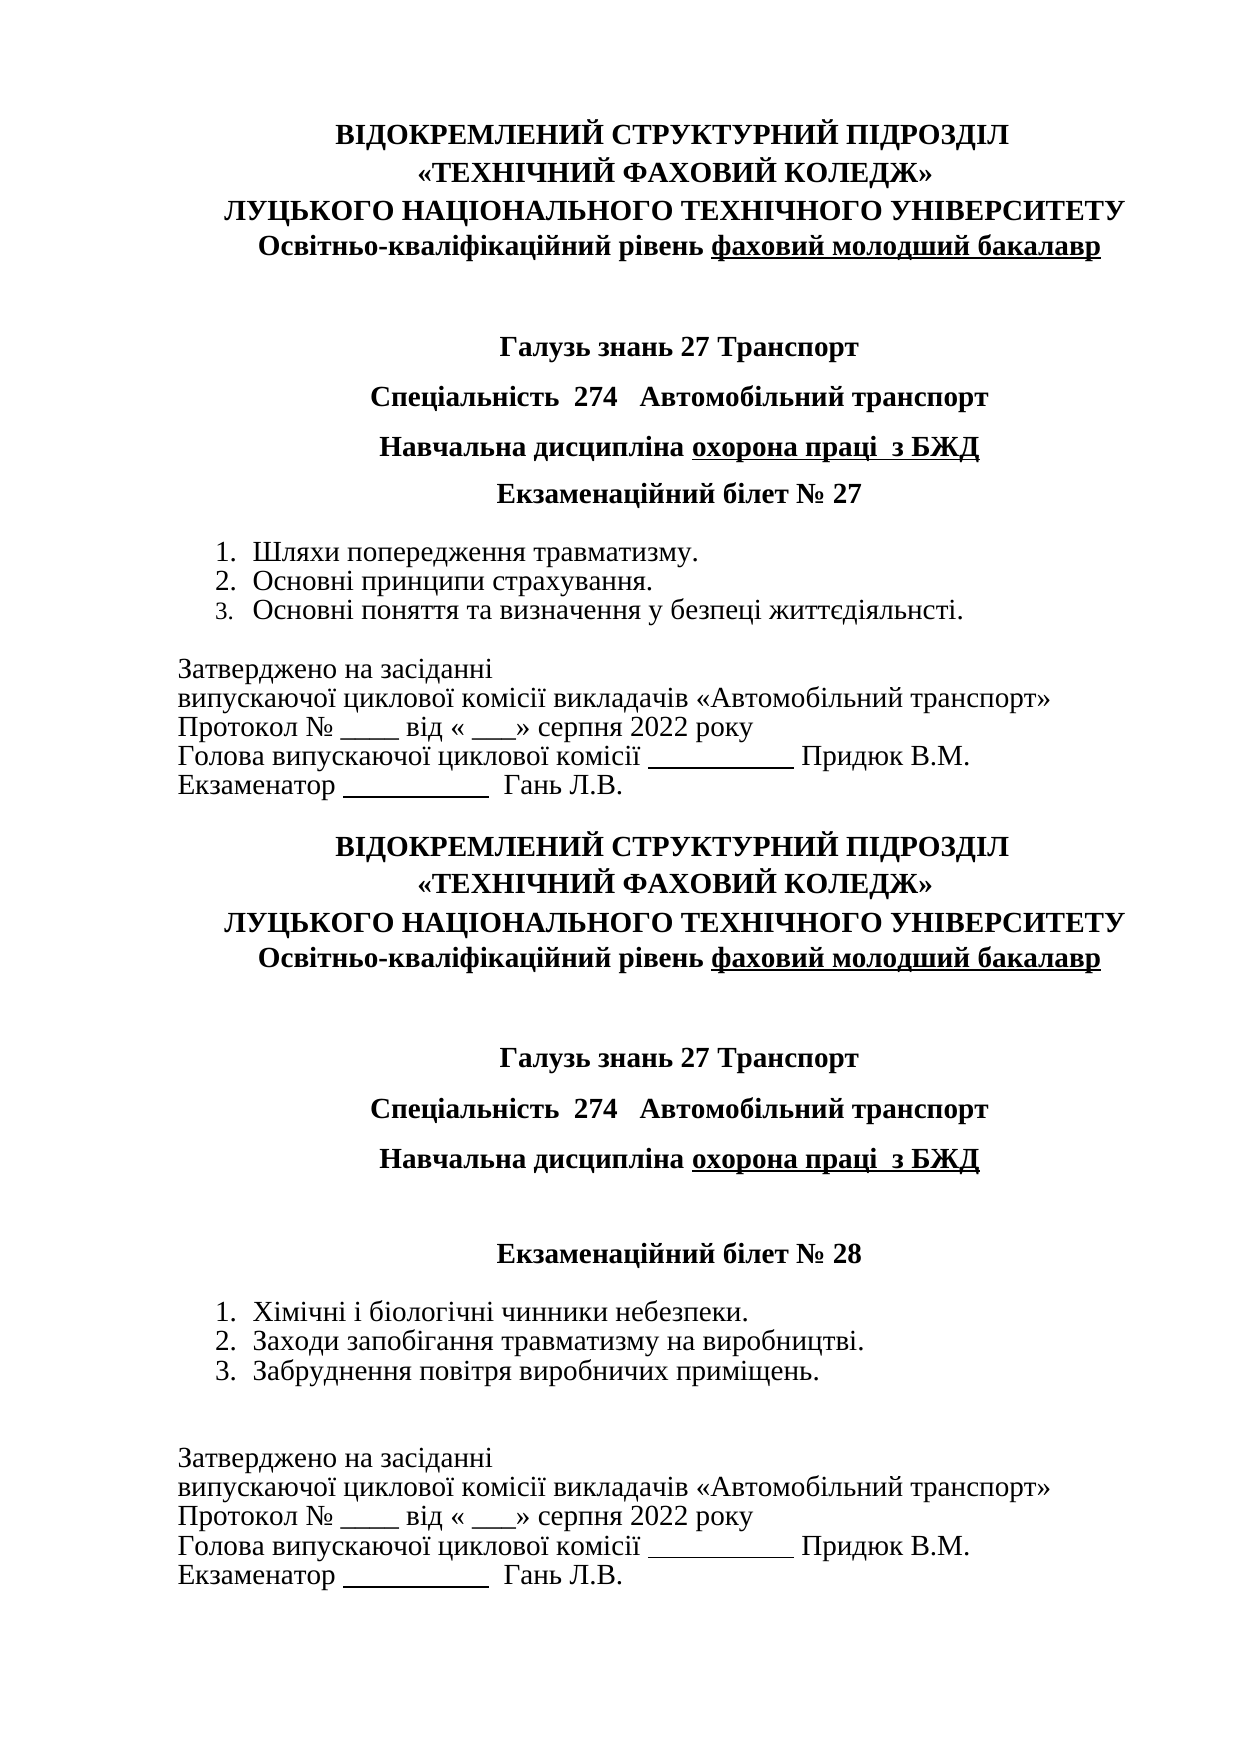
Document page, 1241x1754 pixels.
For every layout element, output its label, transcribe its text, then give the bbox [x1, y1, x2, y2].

text Голова випускаючої циклової комісії Придюк В.М. [177, 1532, 1181, 1561]
text ЛУЦЬКОГО НАЦІОНАЛЬНОГО ТЕХНІЧНОГО УНІВЕРСИТЕТУ [177, 901, 1173, 940]
list Шляхи попередження травматизму. [215, 538, 1181, 567]
subtitle Навчальна дисципліна охорона праці з БЖД [177, 1141, 1181, 1175]
subtitle Навчальна дисципліна охорона праці з БЖД [177, 429, 1181, 463]
subtitle Галузь знань 27 Транспорт [177, 329, 1181, 362]
list Хімічні і біологічні чинники небезпеки. [215, 1298, 1181, 1327]
text «ТЕХНІЧНИЙ ФАХОВИЙ КОЛЕДЖ» [177, 863, 1173, 901]
text випускаючої циклової комісії викладачів «Автомобільний транспорт» [177, 1473, 1181, 1502]
text «ТЕХНІЧНИЙ ФАХОВИЙ КОЛЕДЖ» [177, 151, 1173, 190]
text Голова випускаючої циклової комісії Придюк В.М. [177, 742, 1181, 771]
text ВІДОКРЕМЛЕНИЙ СТРУКТУРНИЙ ПІДРОЗДІЛ [177, 830, 1167, 863]
list Забруднення повітря виробничих приміщень. [215, 1357, 1181, 1386]
text Екзаменатор Гань Л.В. [177, 1561, 1181, 1590]
subtitle Спеціальність 274 Автомобільний транспорт [177, 1091, 1181, 1124]
text Екзаменаційний білет № 28 [177, 1240, 1181, 1269]
subtitle Спеціальність 274 Автомобільний транспорт [177, 379, 1181, 413]
subtitle Освітньо-кваліфікаційний рівень фаховий молодший бакалавр [177, 940, 1181, 973]
text Протокол № ____ від « ___» серпня 2022 року [177, 1502, 1181, 1532]
text Протокол № ____ від « ___» серпня 2022 року [177, 713, 1181, 742]
text ЛУЦЬКОГО НАЦІОНАЛЬНОГО ТЕХНІЧНОГО УНІВЕРСИТЕТУ [177, 190, 1173, 228]
subtitle Освітньо-кваліфікаційний рівень фаховий молодший бакалавр [177, 228, 1181, 262]
text Затверджено на засіданні [177, 655, 1181, 684]
list Основні поняття та визначення у безпеці життєдіяльнсті. [215, 596, 1181, 626]
text ВІДОКРЕМЛЕНИЙ СТРУКТУРНИЙ ПІДРОЗДІЛ [177, 118, 1167, 151]
list Основні принципи страхування. [215, 567, 1181, 596]
text Екзаменаційний білет № 27 [177, 480, 1181, 509]
subtitle Галузь знань 27 Транспорт [177, 1041, 1181, 1074]
list Заходи запобігання травматизму на виробництві. [215, 1327, 1181, 1357]
text Екзаменатор Гань Л.В. [177, 771, 1181, 801]
text випускаючої циклової комісії викладачів «Автомобільний транспорт» [177, 684, 1181, 713]
text Затверджено на засіданні [177, 1444, 1181, 1473]
